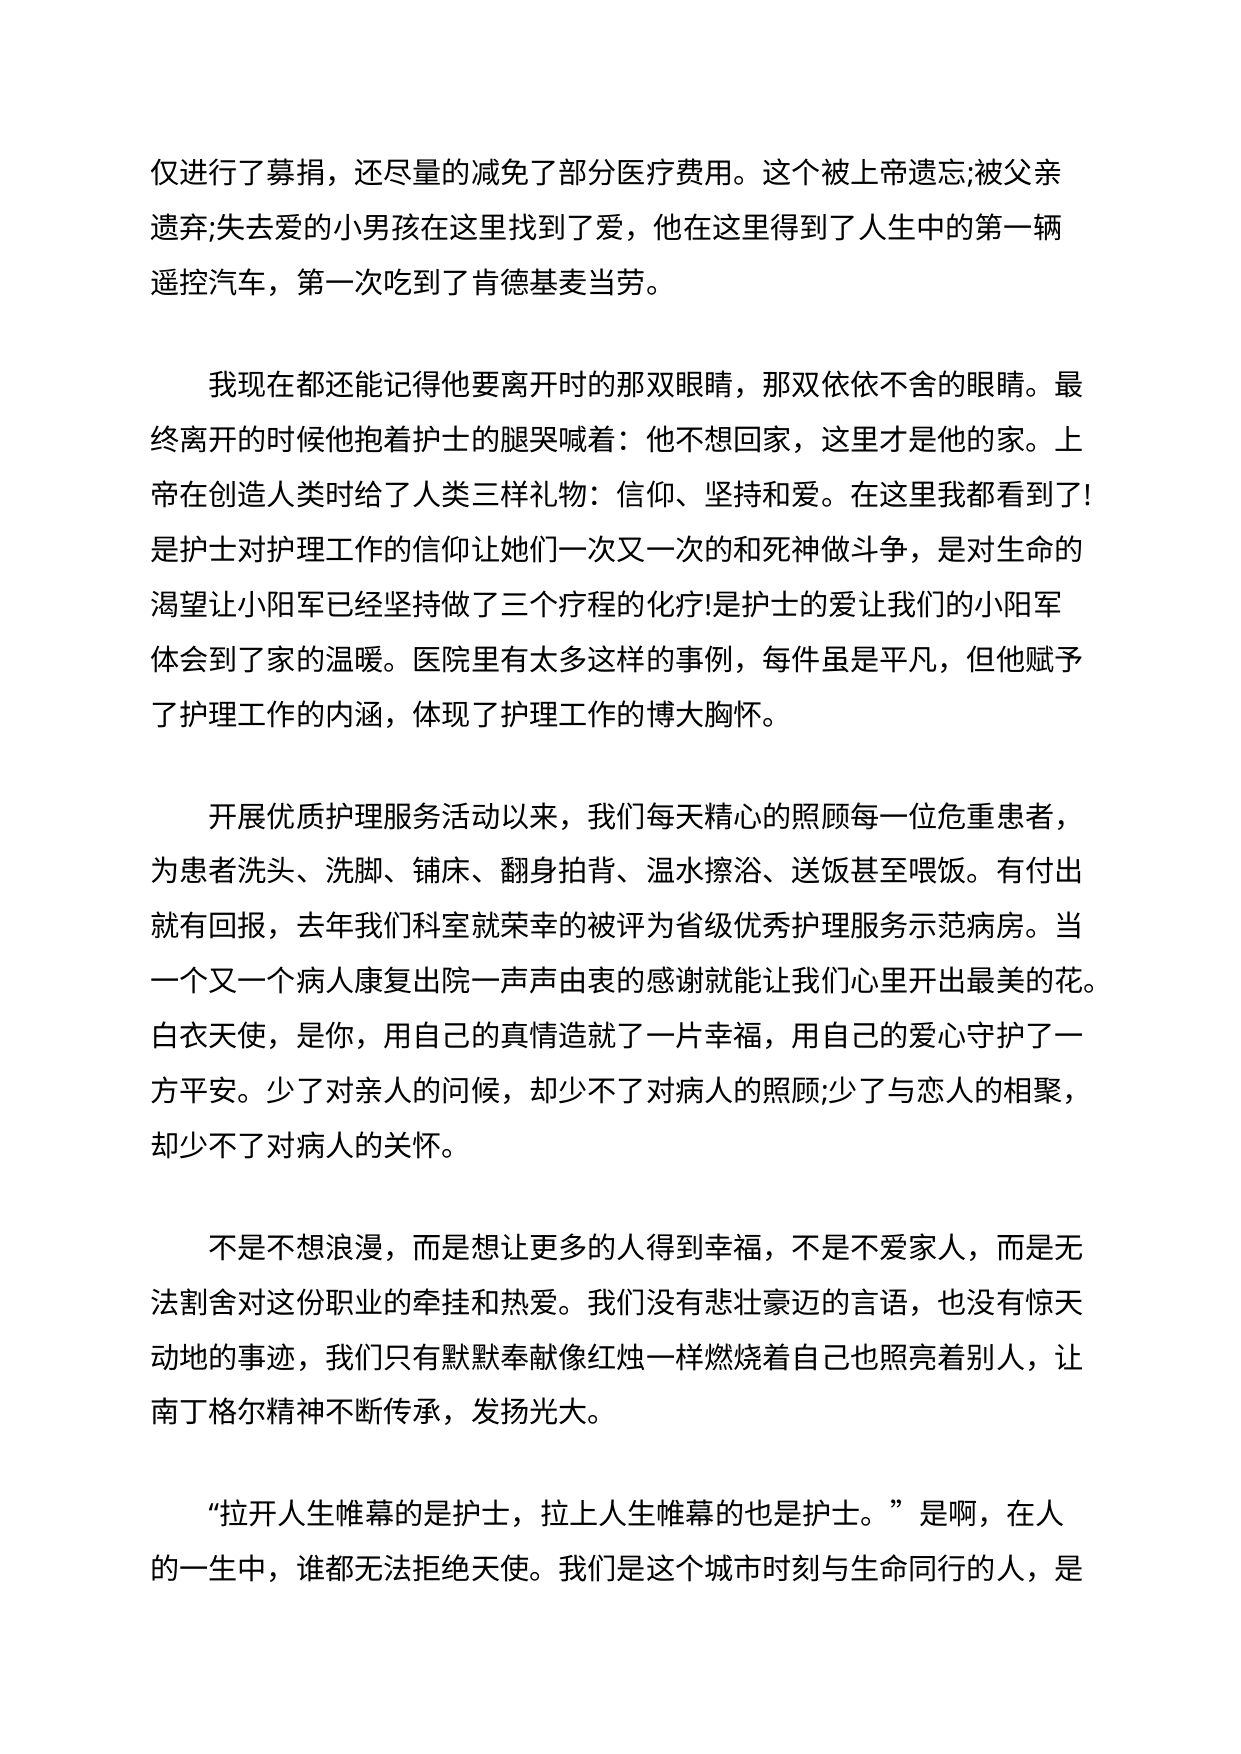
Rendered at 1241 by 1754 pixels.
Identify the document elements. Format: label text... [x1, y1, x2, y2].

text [150, 1491, 1090, 1588]
text 我现在都还能记得他要离开时的那双眼睛，那双依依不舍的眼睛。最终离开的时候他抱着护士的腿哭喊着：他不想回家，这里才是他的家。上帝在创造人类时给了人类三样礼物：信仰、坚持和爱。在这里我都看到了!是护士对护理工作的信仰让她们一次又一次的和死神做斗争，是对生命的渴望让小阳军已经坚持做了三个疗程的化疗!是护士的爱让我们的小阳军体会到了家的温暖。医院里有太多这样的事例，每件虽是平凡，但他赋予了护理工作的内涵，体现了护理工作的博大胸怀。 [150, 362, 1090, 734]
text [150, 150, 1090, 302]
text 开展优质护理服务活动以来，我们每天精心的照顾每一位危重患者，为患者洗头、洗脚、铺床、翻身拍背、温水擦浴、送饭甚至喂饭。有付出就有回报，去年我们科室就荣幸的被评为省级优秀护理服务示范病房。当一个又一个病人康复出院一声声由衷的感谢就能让我们心里开出最美的花。白衣天使，是你，用自己的真情造就了一片幸福，用自己的爱心守护了一方平安。少了对亲人的问候，却少不了对病人的照顾;少了与恋人的相聚，却少不了对病人的关怀。 [150, 793, 1090, 1165]
text 不是不想浪漫，而是想让更多的人得到幸福，不是不爱家人，而是无法割舍对这份职业的牵挂和热爱。我们没有悲壮豪迈的言语，也没有惊天动地的事迹，我们只有默默奉献像红烛一样燃烧着自己也照亮着别人，让南丁格尔精神不断传承，发扬光大。 [150, 1224, 1090, 1431]
